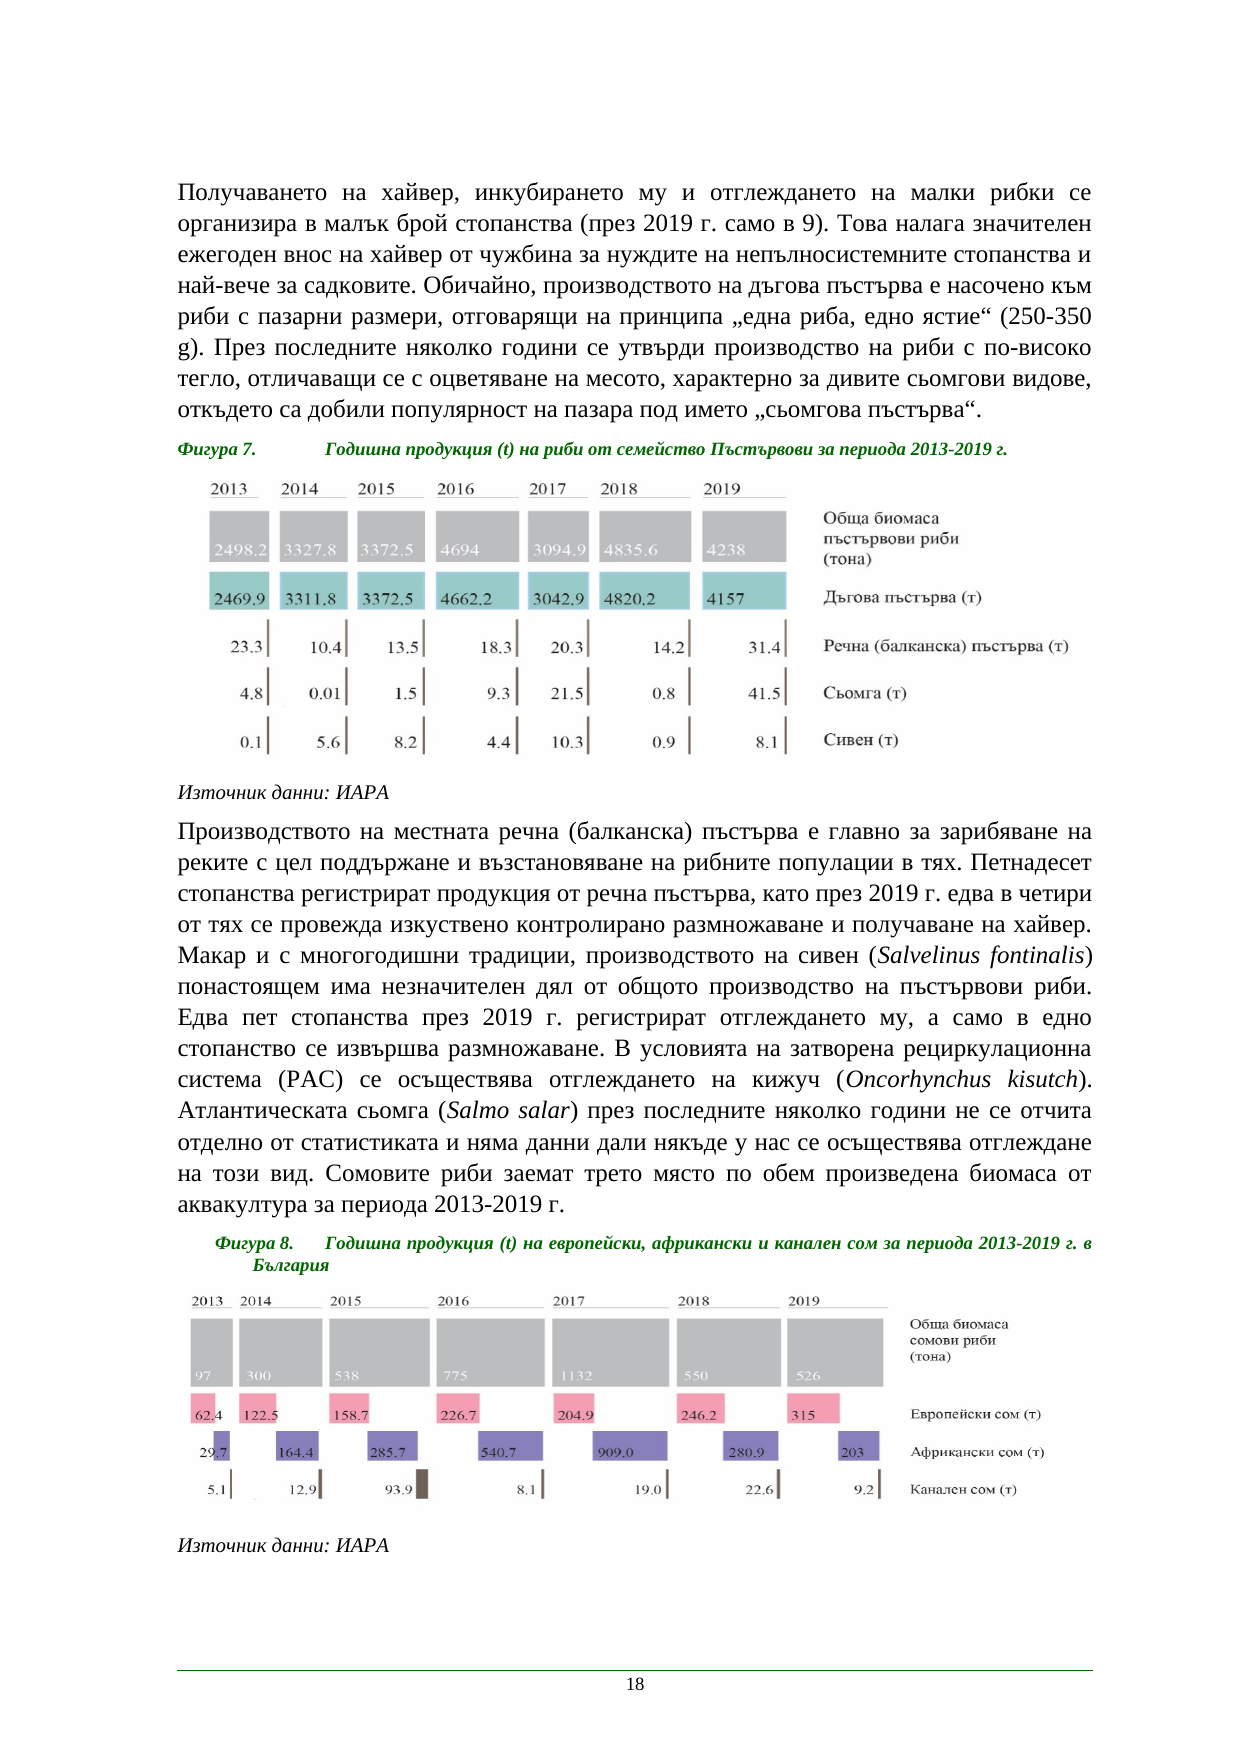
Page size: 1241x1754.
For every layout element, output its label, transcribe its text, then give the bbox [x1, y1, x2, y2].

text Годишна продукция (t) на риби от семейство Пъстървови за периода 2013-2019 г. [177, 438, 1093, 459]
text Производството на местната речна (балканска) пъстърва е главно за зарибяване на реките с цел поддържане и възстановяване на рибните популации в тях. Петнадесет стопанства регистрират продукция от речна пъстърва, като през 2019 г. едва в четири от тях се провежда изкуствено контролирано размножаване и получаване на хайвер. Макар и с многогодишни традиции, производството на сивен (Salvelinus fontinalis) понастоящем има незначителен дял от общото производство на пъстървови риби. Едва пет стопанства през 2019 г. регистрират отглеждането му, а само в едно стопанство се извършва размножаване. В условията на затворена рециркулационна система (РАС) се осъществява отглеждането на кижуч (Oncorhynchus kisutch). Атлантическата сьомга (Salmo salar) през последните няколко години не се отчита отделно от статистиката и няма данни дали някъде у нас се осъществява отглеждане на този вид. Сомовите риби заемат трето място по обем произведена биомаса от аквакултура за периода 2013-2019 г. [177, 816, 1093, 1217]
text Източник данни: ИАРА [177, 1533, 1093, 1557]
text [177, 177, 1093, 423]
text Източник данни: ИАРА [177, 779, 1093, 804]
text Годишна продукция (t) на европейски, африкански и канален сом за периода 2013-2019 г. в България [215, 1232, 1093, 1275]
picture [177, 1287, 1063, 1519]
picture [192, 472, 1078, 765]
